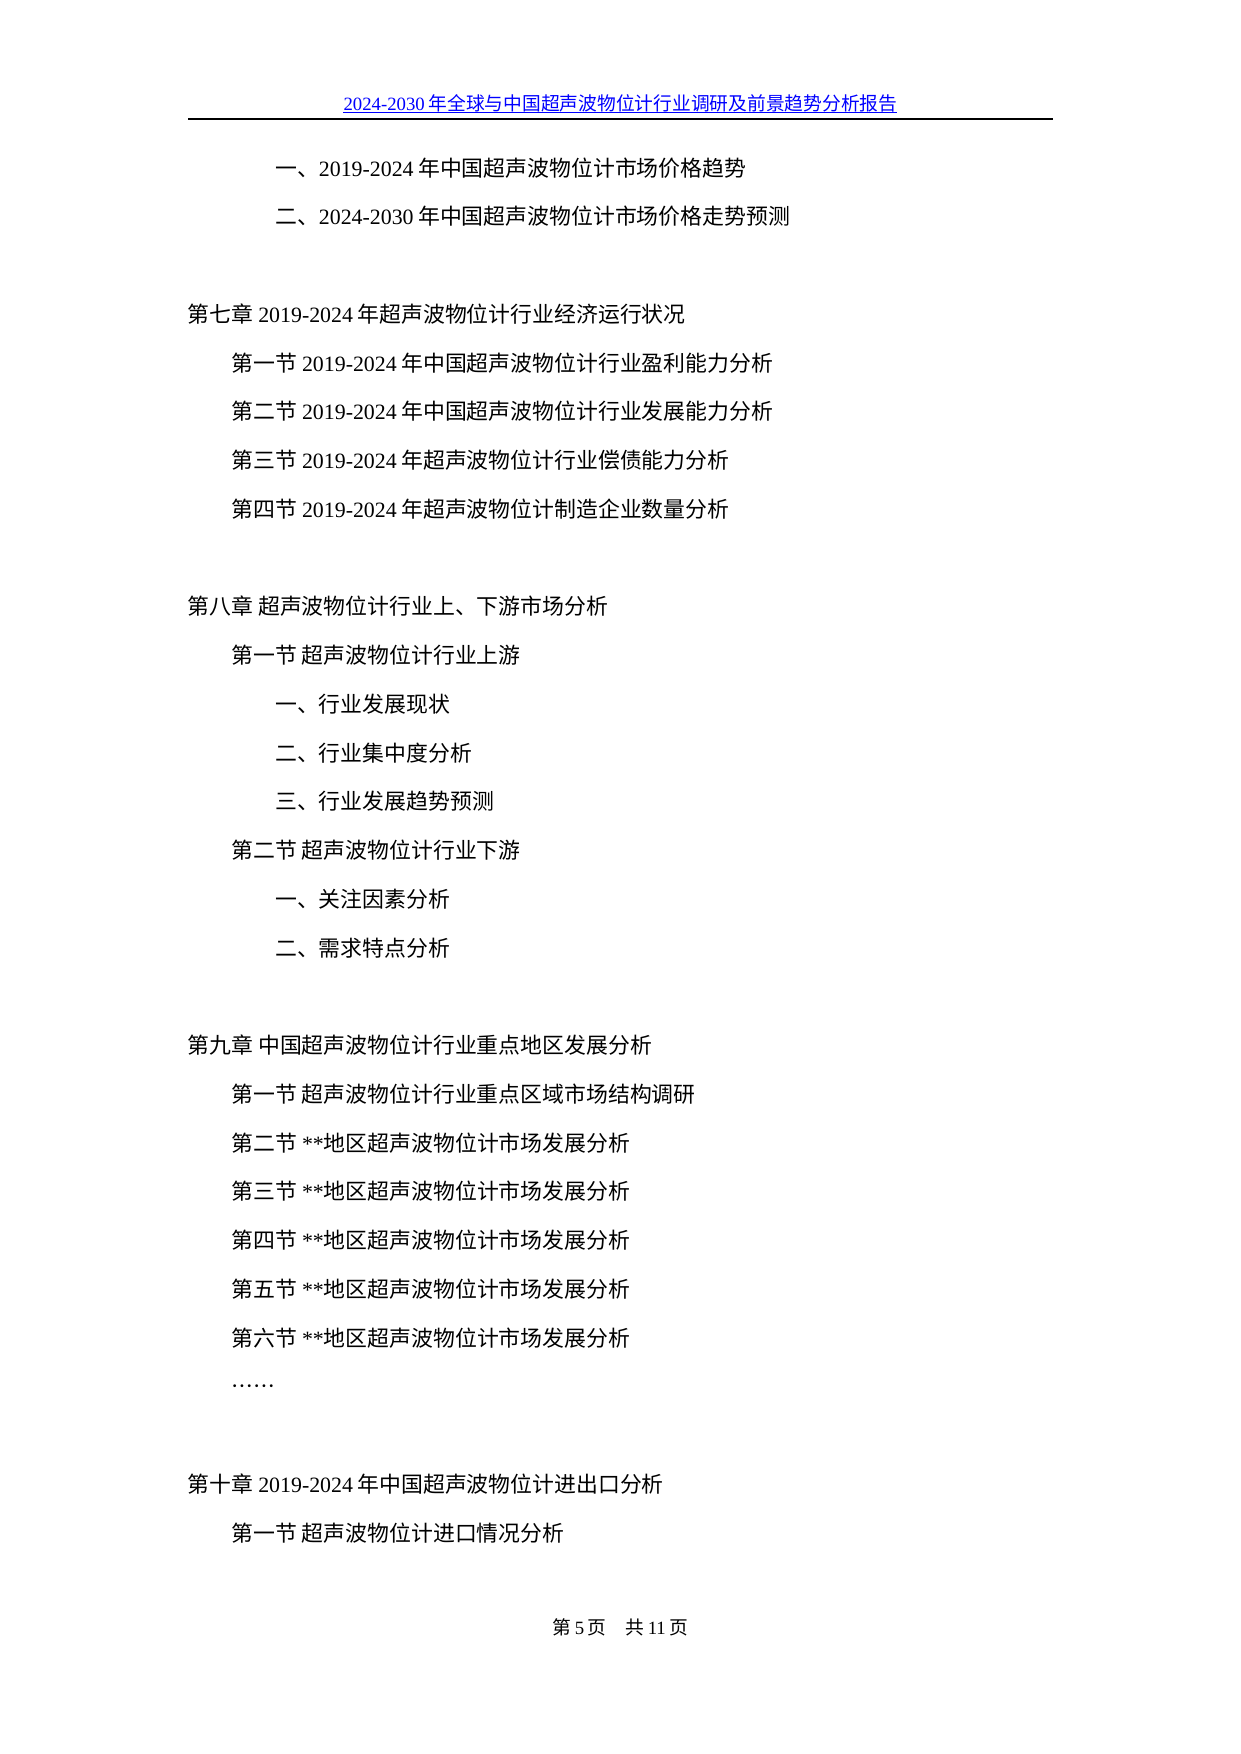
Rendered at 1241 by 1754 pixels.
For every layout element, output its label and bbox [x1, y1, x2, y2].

text [187, 150, 1053, 1548]
